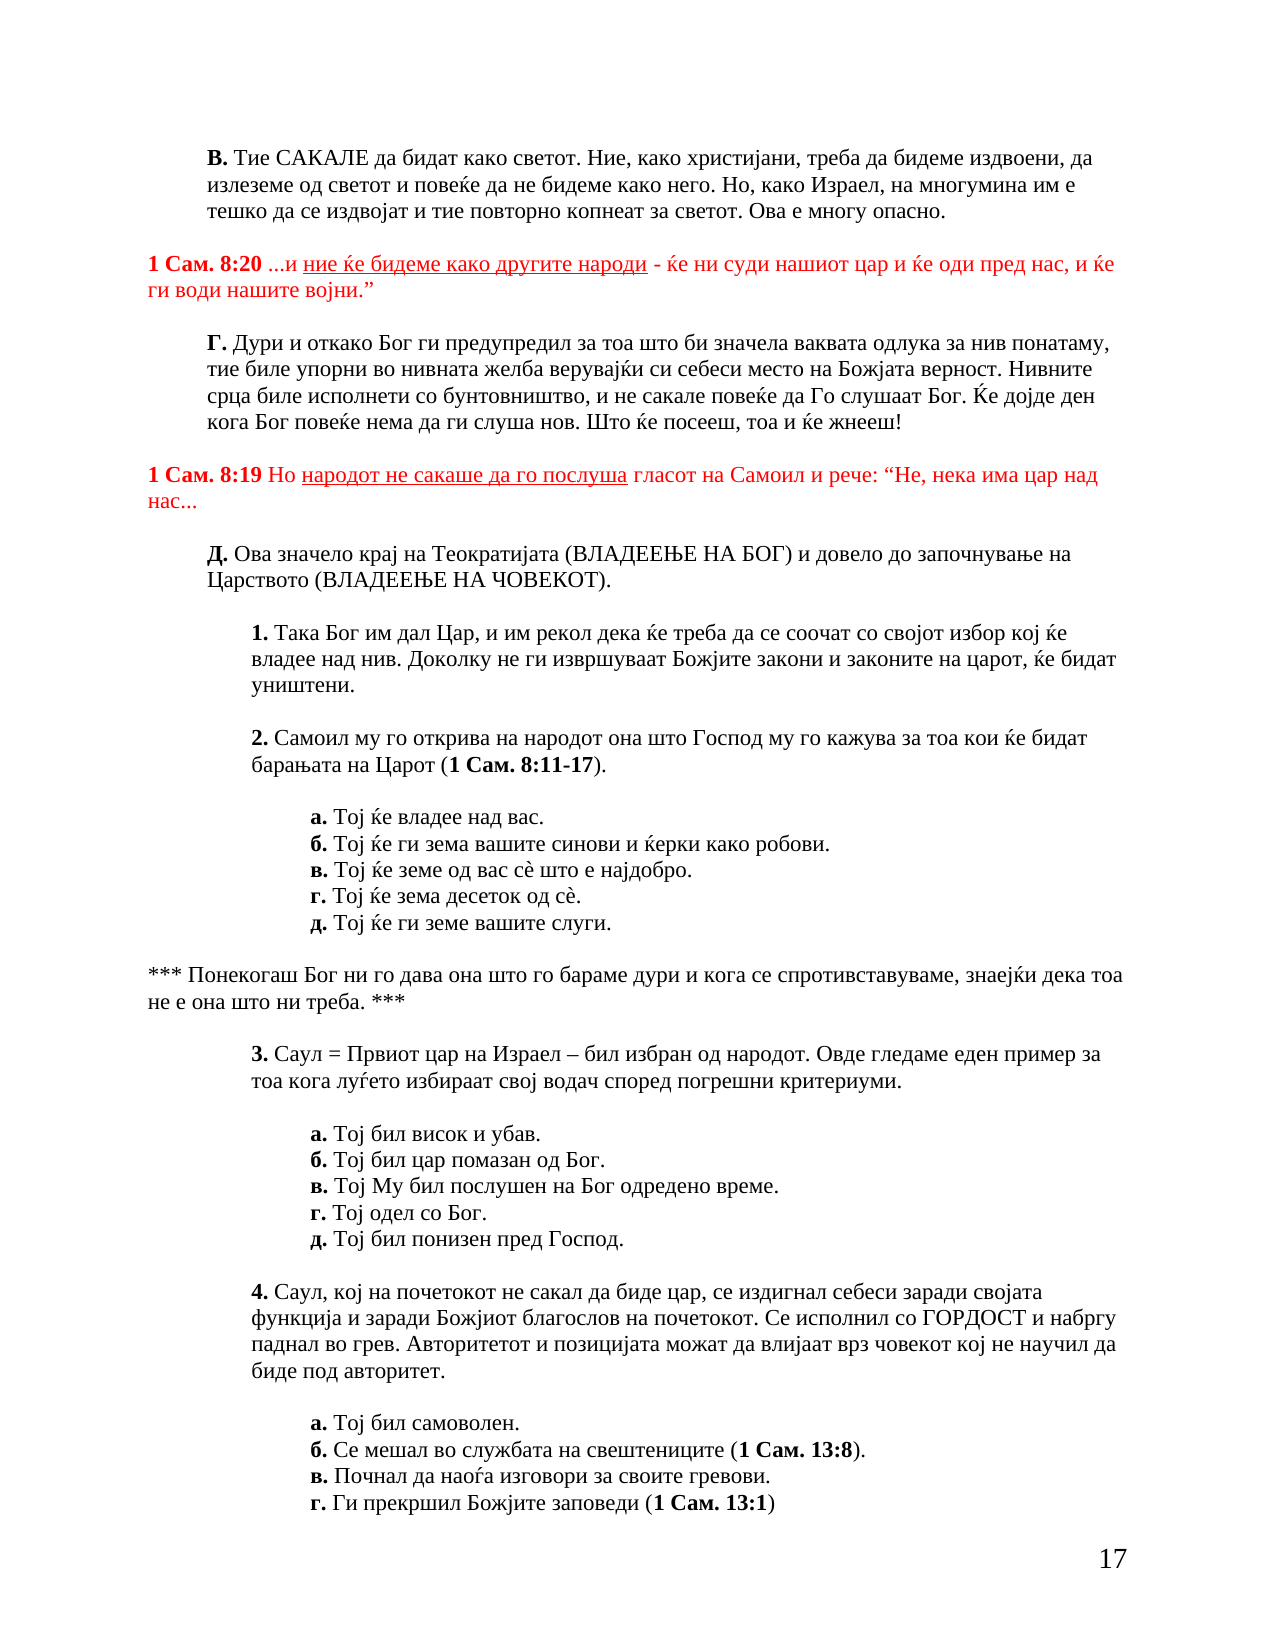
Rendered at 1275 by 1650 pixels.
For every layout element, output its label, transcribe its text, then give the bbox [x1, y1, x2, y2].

text б. Се мешал во службата на свештениците (1 Сам. 13:8). [310, 1436, 1127, 1462]
text а. Тој бил висок и убав. [310, 1119, 1127, 1146]
text а. Тој ќе владее над вас. [310, 803, 1127, 830]
text а. Тој бил самоволен. [310, 1409, 1127, 1436]
text *** Понекогаш Бог ни го дава она што го бараме дури и кога се спротивставуваме, знаејќи дека тоа не е она што ни треба. *** [148, 961, 1127, 1014]
text в. Тој Му бил послушен на Бог одредено време. [310, 1172, 1127, 1199]
text 1 Сам. 8:19 Но народот не сакаше да го послуша гласот на Самоил и рече: “Не, нека има цар над нас... [148, 461, 1127, 513]
text 1 Сам. 8:20 ...и ние ќе бидеме како другите народи - ќе ни суди нашиот цар и ќе оди пред нас, и ќе ги води нашите војни.” [148, 250, 1127, 303]
text 2. Самоил му го открива на народот она што Господ му го кажува за тоа кои ќе бидат барањата на Царот (1 Сам. 8:11-17). [251, 724, 1127, 777]
text В. Тие САКАЛЕ да бидат како светот. Ние, како христијани, треба да бидеме издвоени, да излеземе од светот и повеќе да не бидеме како него. Но, како Израел, на многумина им е тешко да се издвојат и тие повторно копнеат за светот. Ова е многу опасно. [207, 144, 1127, 223]
text 1. Така Бог им дал Цар, и им рекол дека ќе треба да се соочат со својот избор кој ќе владее над нив. Доколку не ги извршуваат Божјите закони и законите на царот, ќе бидат уништени. [251, 619, 1127, 698]
text в. Почнал да наоѓа изговори за своите гревови. [310, 1462, 1127, 1488]
text в. Тој ќе земе од вас сè што е најдобро. [310, 856, 1127, 882]
text г. Ги прекршил Божјите заповеди (1 Сам. 13:1) [310, 1488, 1127, 1515]
text д. Тој ќе ги земе вашите слуги. [310, 909, 1127, 935]
text д. Тој бил понизен пред Господ. [310, 1225, 1127, 1251]
text Г. Дури и откако Бог ги предупредил за тоа што би значела ваквата одлука за нив понатаму, тие биле упорни во нивната желба верувајќи си себеси место на Божјата верност. Нивните срца биле исполнети со бунтовништво, и не сакале повеќе да Го слушаат Бог. Ќе дојде ден кога Бог повеќе нема да ги слуша нов. Што ќе посееш, тоа и ќе жнееш! [207, 329, 1127, 434]
text 3. Саул = Првиот цар на Израел – бил избран од народот. Овде гледаме еден пример за тоа кога луѓето избираат свој водач според погрешни критериуми. [251, 1041, 1127, 1093]
text Д. Ова значело крај на Теократијата (ВЛАДЕЕЊЕ НА БОГ) и довело до започнување на Царството (ВЛАДЕЕЊЕ НА ЧОВЕКОТ). [207, 540, 1127, 592]
text б. Тој ќе ги зема вашите синови и ќерки како робови. [310, 830, 1127, 856]
text г. Тој ќе зема десеток од сè. [310, 882, 1127, 909]
text б. Тој бил цар помазан од Бог. [310, 1146, 1127, 1172]
text г. Тој одел со Бог. [310, 1199, 1127, 1225]
text 4. Саул, кој на почетокот не сакал да биде цар, се издигнал себеси заради својата функција и заради Божјиот благослов на почетокот. Се исполнил со ГОРДОСТ и набргу паднал во грев. Авторитетот и позицијата можат да влијаат врз човекот кој не научил да биде под авторитет. [251, 1278, 1127, 1383]
